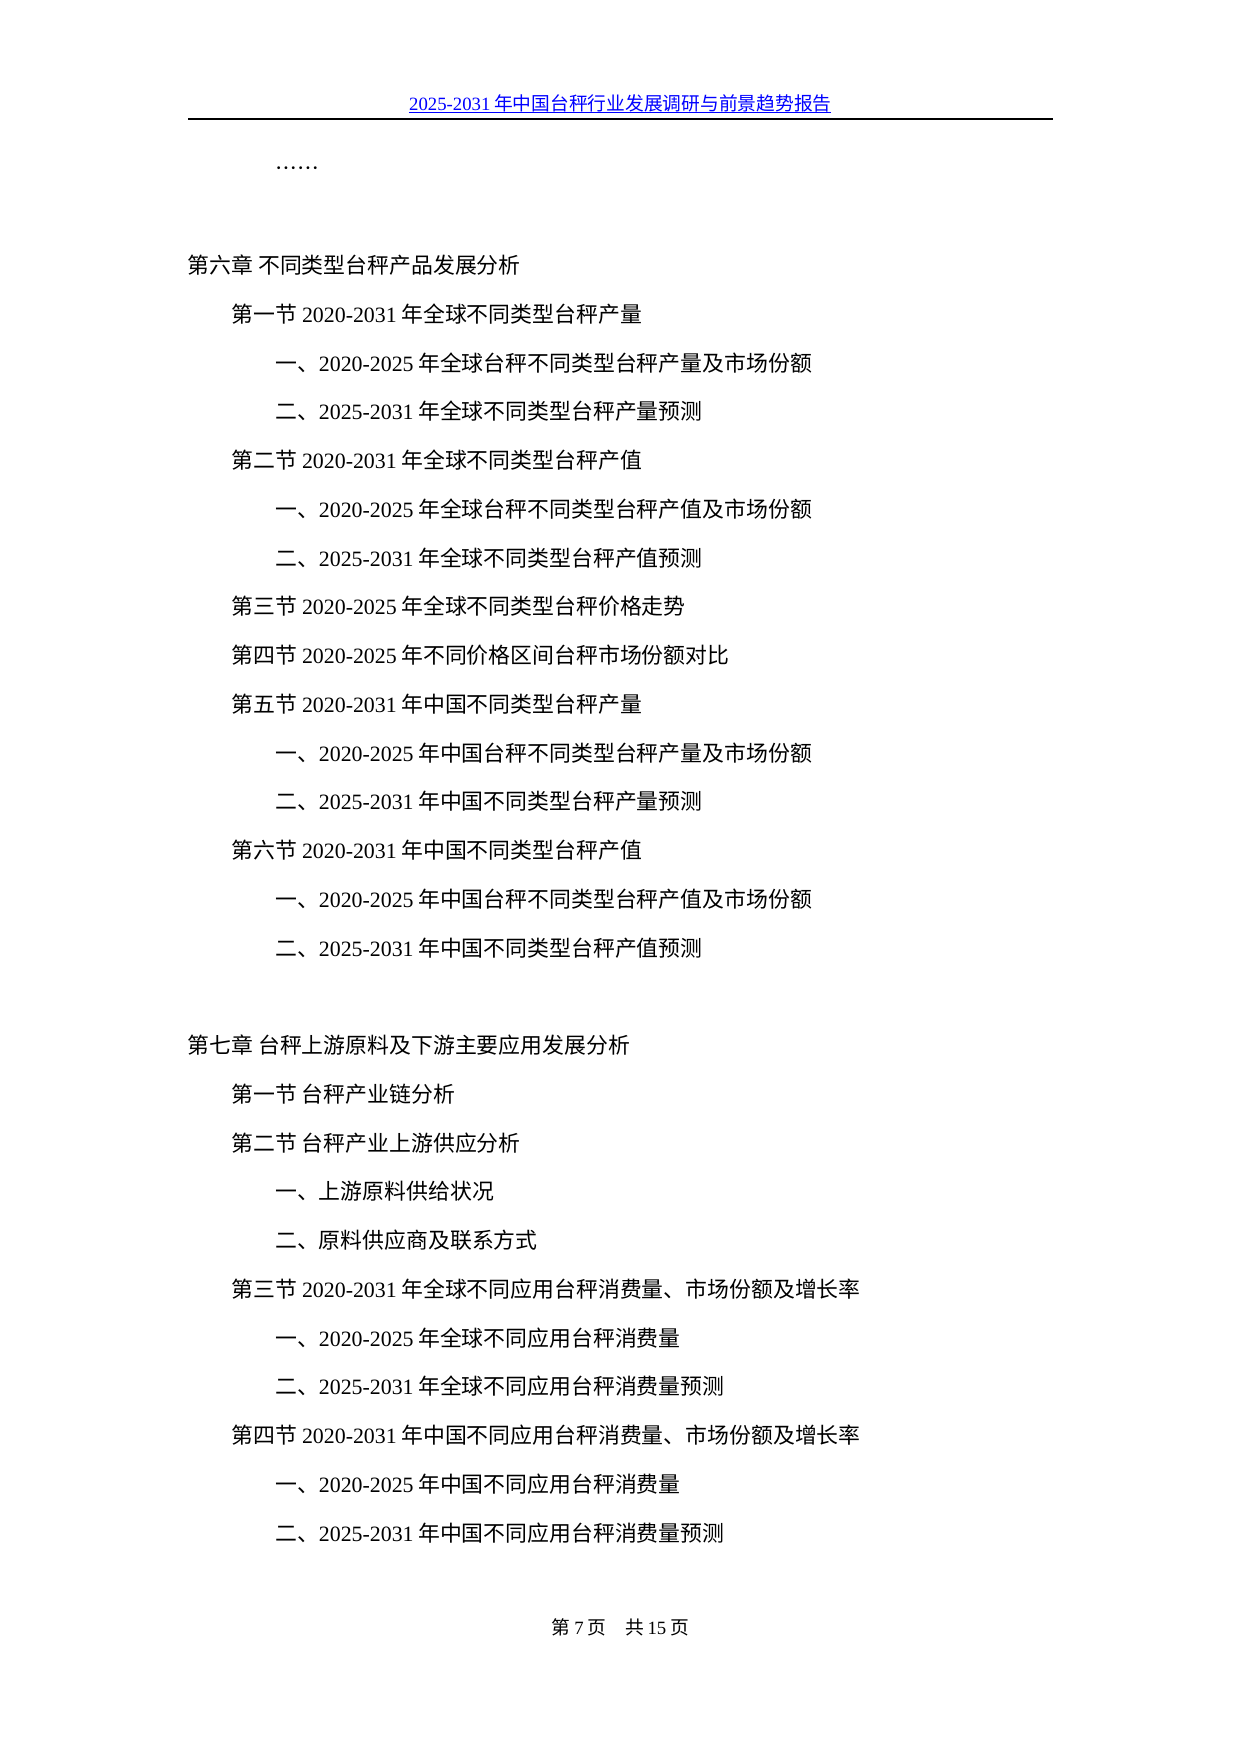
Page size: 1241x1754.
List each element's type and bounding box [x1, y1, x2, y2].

text [187, 150, 1053, 1548]
